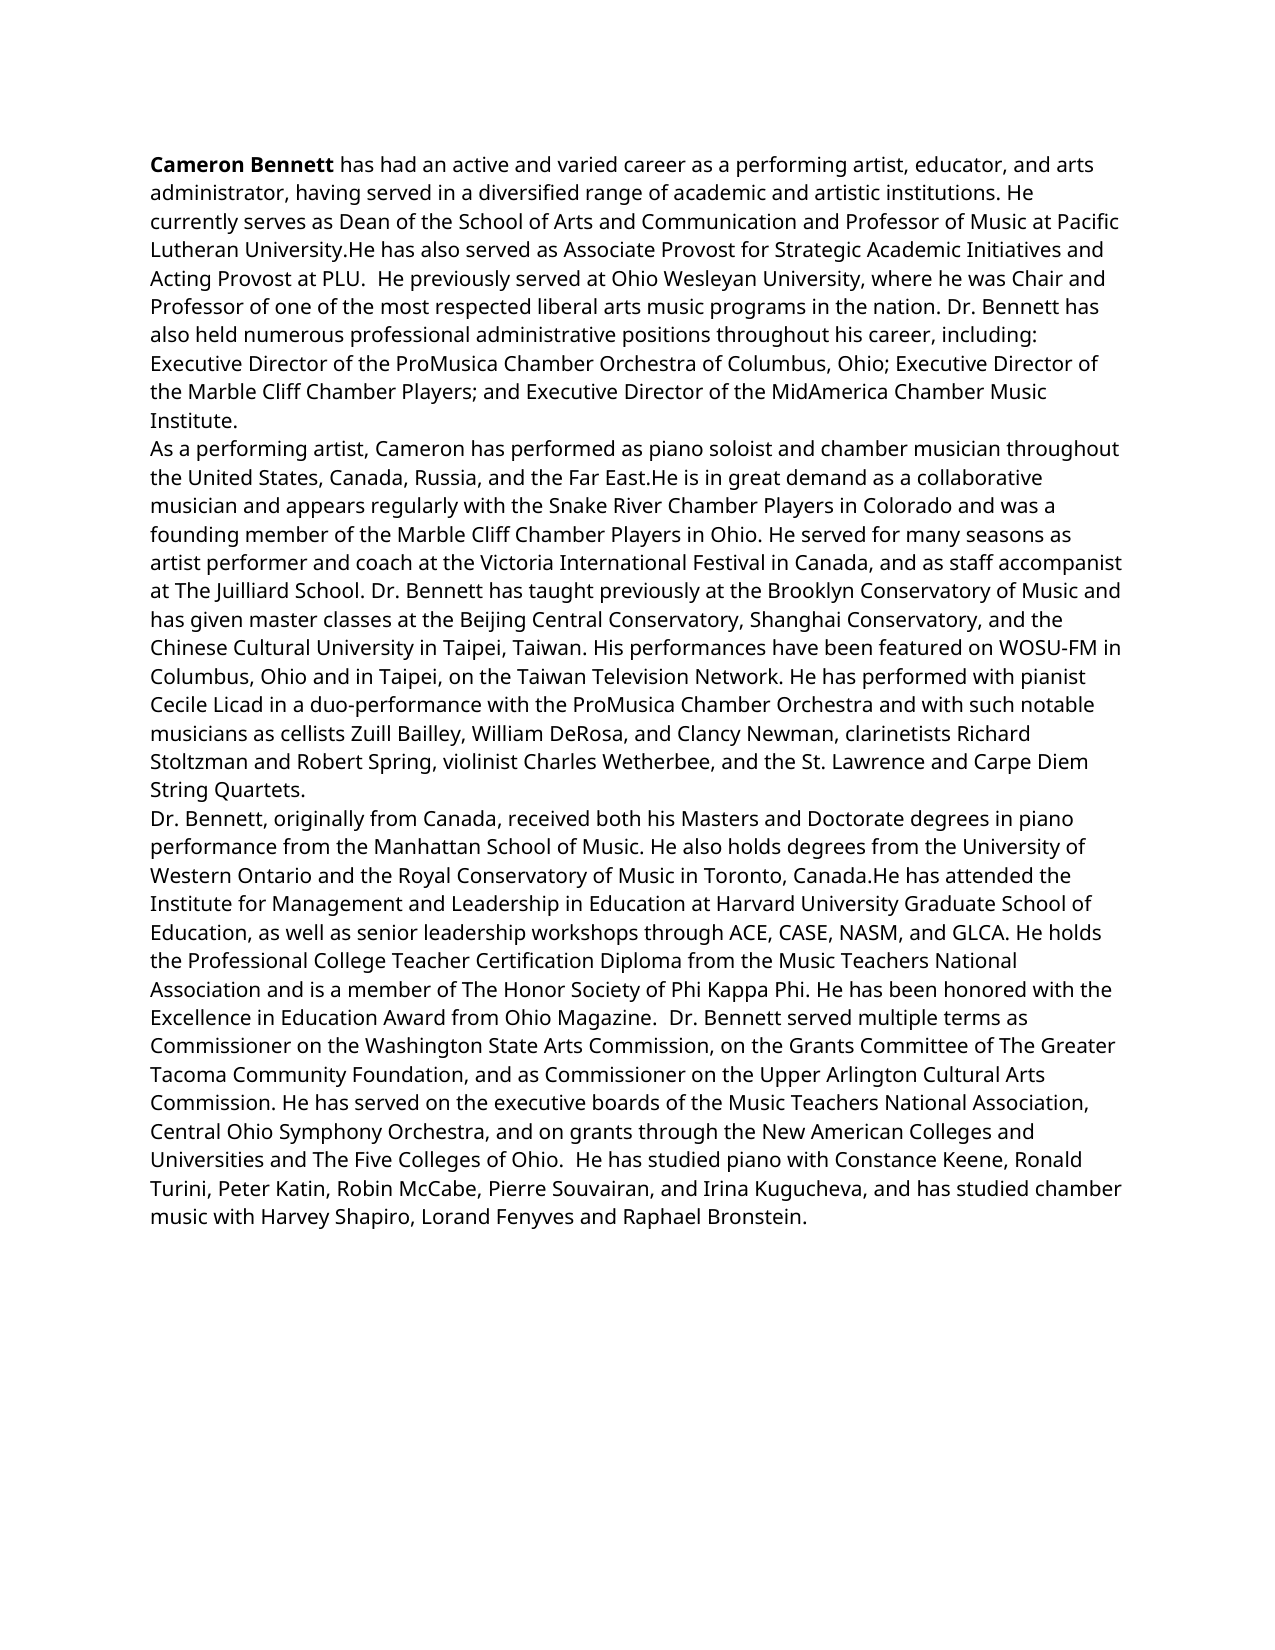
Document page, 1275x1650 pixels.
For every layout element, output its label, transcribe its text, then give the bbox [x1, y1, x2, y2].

text Dr. Bennett, originally from Canada, received both his Masters and Doctorate degrees in piano performance from the Manhattan School of Music. He also holds degrees from the University of Western Ontario and the Royal Conservatory of Music in Toronto, Canada.He has attended the Institute for Management and Leadership in Education at Harvard University Graduate School of Education, as well as senior leadership workshops through ACE, CASE, NASM, and GLCA. He holds the Professional College Teacher Certification Diploma from the Music Teachers National Association and is a member of The Honor Society of Phi Kappa Phi. He has been honored with the Excellence in Education Award from Ohio Magazine. Dr. Bennett served multiple terms as Commissioner on the Washington State Arts Commission, on the Grants Committee of The Greater Tacoma Community Foundation, and as Commissioner on the Upper Arlington Cultural Arts Commission. He has served on the executive boards of the Music Teachers National Association, Central Ohio Symphony Orchestra, and on grants through the New American Colleges and Universities and The Five Colleges of Ohio. He has studied piano with Constance Keene, Ronald Turini, Peter Katin, Robin McCabe, Pierre Souvairan, and Irina Kugucheva, and has studied chamber music with Harvey Shapiro, Lorand Fenyves and Raphael Bronstein. [150, 804, 1125, 1231]
text Cameron Bennett has had an active and varied career as a performing artist, educator, and arts administrator, having served in a diversified range of academic and artistic institutions. He currently serves as Dean of the School of Arts and Communication and Professor of Music at Pacific Lutheran University.He has also served as Associate Provost for Strategic Academic Initiatives and Acting Provost at PLU. He previously served at Ohio Wesleyan University, where he was Chair and Professor of one of the most respected liberal arts music programs in the nation. Dr. Bennett has also held numerous professional administrative positions throughout his career, including: Executive Director of the ProMusica Chamber Orchestra of Columbus, Ohio; Executive Director of the Marble Cliff Chamber Players; and Executive Director of the MidAmerica Chamber Music Institute. [150, 150, 1125, 434]
text As a performing artist, Cameron has performed as piano soloist and chamber musician throughout the United States, Canada, Russia, and the Far East.He is in great demand as a collaborative musician and appears regularly with the Snake River Chamber Players in Colorado and was a founding member of the Marble Cliff Chamber Players in Ohio. He served for many seasons as artist performer and coach at the Victoria International Festival in Canada, and as staff accompanist at The Juilliard School. Dr. Bennett has taught previously at the Brooklyn Conservatory of Music and has given master classes at the Beijing Central Conservatory, Shanghai Conservatory, and the Chinese Cultural University in Taipei, Taiwan. His performances have been featured on WOSU-FM in Columbus, Ohio and in Taipei, on the Taiwan Television Network. He has performed with pianist Cecile Licad in a duo-performance with the ProMusica Chamber Orchestra and with such notable musicians as cellists Zuill Bailley, William DeRosa, and Clancy Newman, clarinetists Richard Stoltzman and Robert Spring, violinist Charles Wetherbee, and the St. Lawrence and Carpe Diem String Quartets. [150, 434, 1125, 804]
